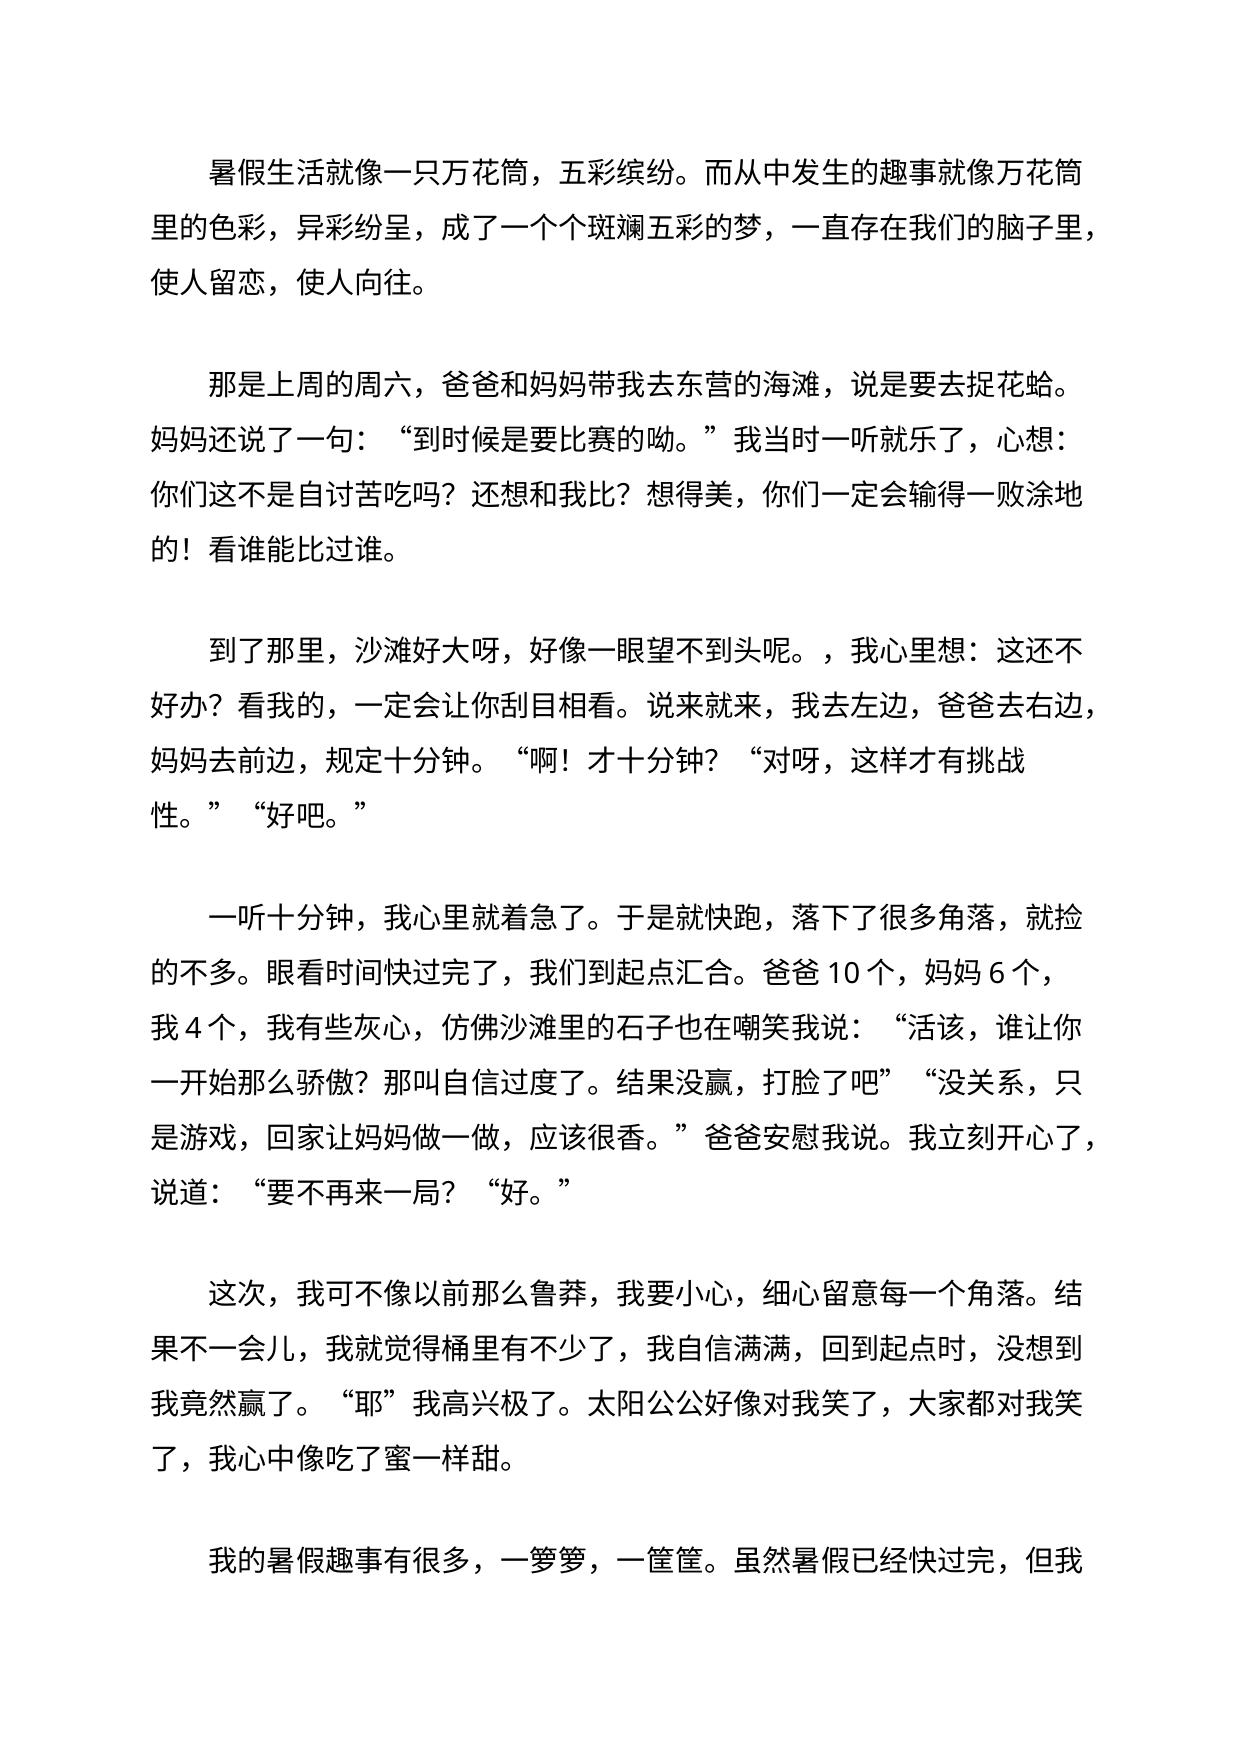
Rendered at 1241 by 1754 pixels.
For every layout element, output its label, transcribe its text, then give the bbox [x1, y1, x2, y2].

text 那是上周的周六，爸爸和妈妈带我去东营的海滩，说是要去捉花蛤。妈妈还说了一句：“到时候是要比赛的呦。”我当时一听就乐了，心想：你们这不是自讨苦吃吗？还想和我比？想得美，你们一定会输得一败涂地的！看谁能比过谁。 [150, 362, 1090, 568]
text 暑假生活就像一只万花筒，五彩缤纷。而从中发生的趣事就像万花筒里的色彩，异彩纷呈，成了一个个斑斓五彩的梦，一直存在我们的脑子里，使人留恋，使人向往。 [150, 150, 1090, 302]
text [150, 1537, 1090, 1580]
text 这次，我可不像以前那么鲁莽，我要小心，细心留意每一个角落。结果不一会儿，我就觉得桶里有不少了，我自信满满，回到起点时，没想到我竟然赢了。“耶”我高兴极了。太阳公公好像对我笑了，大家都对我笑了，我心中像吃了蜜一样甜。 [150, 1271, 1090, 1478]
text 到了那里，沙滩好大呀，好像一眼望不到头呢。，我心里想：这还不好办？看我的，一定会让你刮目相看。说来就来，我去左边，爸爸去右边，妈妈去前边，规定十分钟。“啊！才十分钟？“对呀，这样才有挑战性。”“好吧。” [150, 628, 1090, 835]
text 一听十分钟，我心里就着急了。于是就快跑，落下了很多角落，就捡的不多。眼看时间快过完了，我们到起点汇合。爸爸10个，妈妈6个，我4个，我有些灰心，仿佛沙滩里的石子也在嘲笑我说：“活该，谁让你一开始那么骄傲？那叫自信过度了。结果没赢，打脸了吧”“没关系，只是游戏，回家让妈妈做一做，应该很香。”爸爸安慰我说。我立刻开心了，说道：“要不再来一局？“好。” [150, 894, 1090, 1211]
